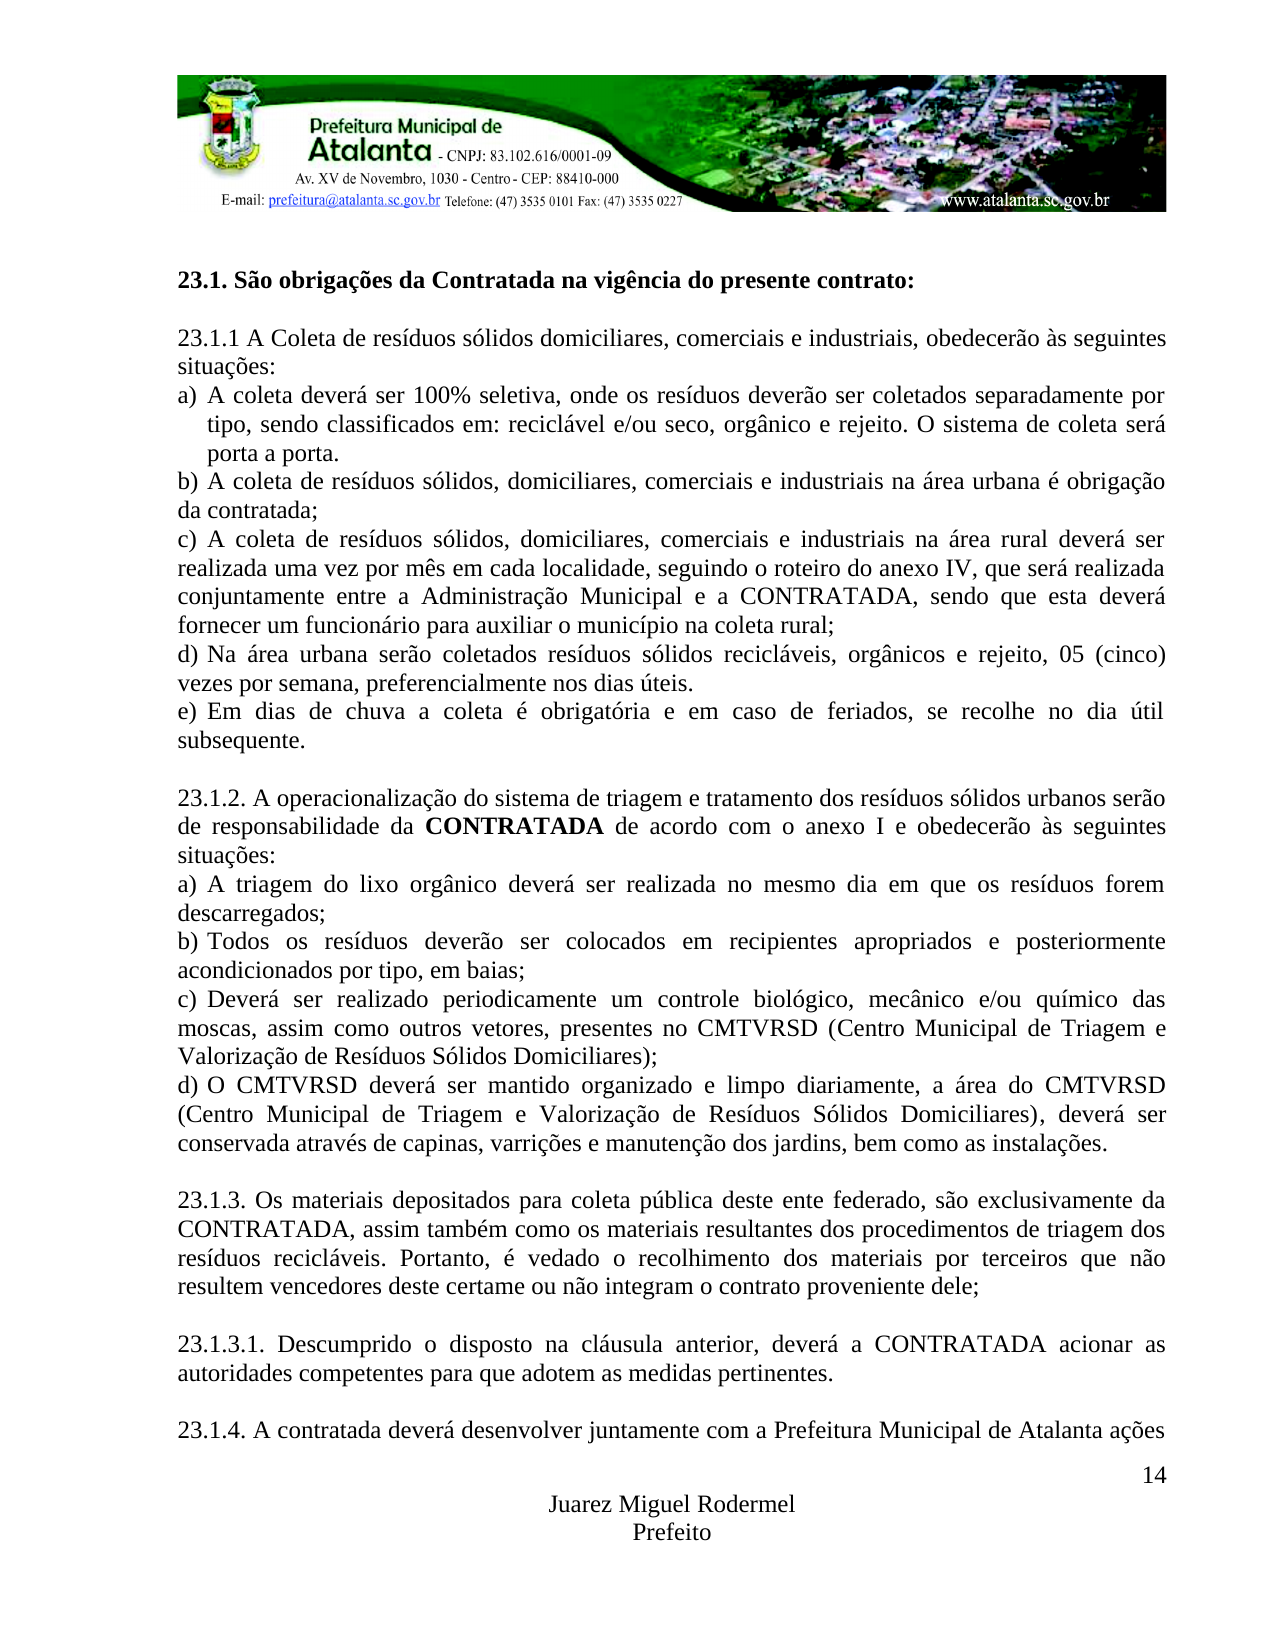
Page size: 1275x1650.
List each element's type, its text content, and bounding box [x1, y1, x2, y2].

text 23.1. São obrigações da Contratada na vigência do presente contrato: [177, 265, 1167, 294]
picture [177, 75, 1167, 212]
list A coleta de resíduos sólidos, domiciliares, comerciais e industriais na área urbana é obrigação da contratada; [177, 466, 1167, 524]
text 23.1.3.1. Descumprido o disposto na cláusula anterior, deverá a CONTRATADA acionar as autoridades competentes para que adotem as medidas pertinentes. [177, 1329, 1167, 1386]
list Deverá ser realizado periodicamente um controle biológico, mecânico e/ou químico das moscas, assim como outros vetores, presentes no CMTVRSD (Centro Municipal de Triagem e Valorização de Resíduos Sólidos Domiciliares); [177, 984, 1167, 1070]
text 23.1.1 A Coleta de resíduos sólidos domiciliares, comerciais e industriais, obedecerão às seguintes situações: [177, 323, 1167, 380]
list Em dias de chuva a coleta é obrigatória e em caso de feriados, se recolhe no dia útil subsequente. [177, 696, 1165, 754]
list Todos os resíduos deverão ser colocados em recipientes apropriados e posteriormente acondicionados por tipo, em baias; [177, 926, 1167, 984]
list A triagem do lixo orgânico deverá ser realizada no mesmo dia em que os resíduos forem descarregados; [177, 869, 1167, 926]
list O CMTVRSD deverá ser mantido organizado e limpo diariamente, a área do CMTVRSD (Centro Municipal de Triagem e Valorização de Resíduos Sólidos Domiciliares), deverá ser conservada através de capinas, varrições e manutenção dos jardins, bem como as instalações. [177, 1070, 1167, 1156]
list A coleta de resíduos sólidos, domiciliares, comerciais e industriais na área rural deverá ser realizada uma vez por mês em cada localidade, seguindo o roteiro do anexo IV, que será realizada conjuntamente entre a Administração Municipal e a CONTRATADA, sendo que esta deverá fornecer um funcionário para auxiliar o município na coleta rural; [177, 524, 1167, 639]
text 23.1.2. A operacionalização do sistema de triagem e tratamento dos resíduos sólidos urbanos serão de responsabilidade da CONTRATADA de acordo com o anexo I e obedecerão às seguintes situações: [177, 783, 1167, 869]
list Na área urbana serão coletados resíduos sólidos recicláveis, orgânicos e rejeito, 05 (cinco) vezes por semana, preferencialmente nos dias úteis. [177, 639, 1167, 696]
text 23.1.3. Os materiais depositados para coleta pública deste ente federado, são exclusivamente da CONTRATADA, assim também como os materiais resultantes dos procedimentos de triagem dos resíduos recicláveis. Portanto, é vedado o recolhimento dos materiais por terceiros que não resultem vencedores deste certame ou não integram o contrato proveniente dele; [177, 1185, 1167, 1300]
list A coleta deverá ser 100% seletiva, onde os resíduos deverão ser coletados separadamente por tipo, sendo classificados em: reciclável e/ou seco, orgânico e rejeito. O sistema de coleta será porta a porta. [177, 380, 1167, 466]
